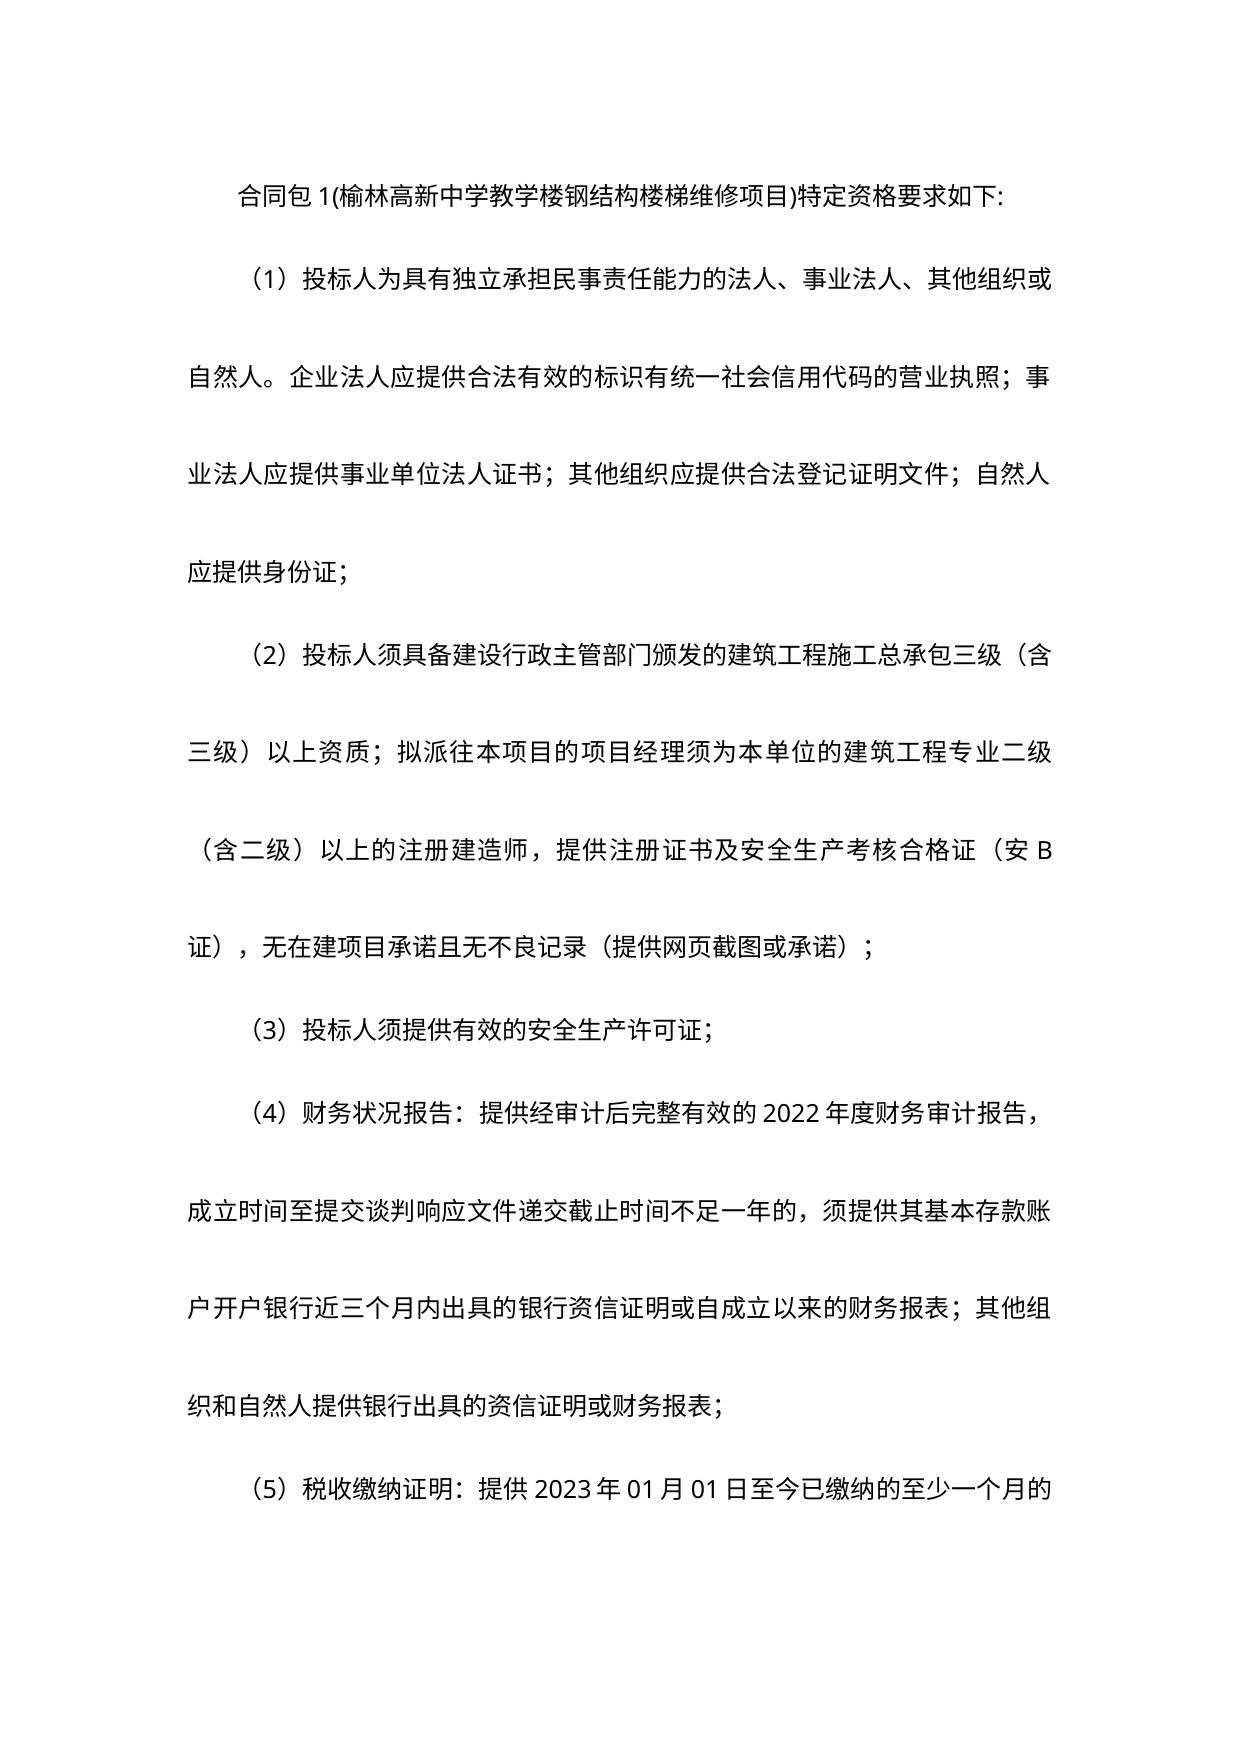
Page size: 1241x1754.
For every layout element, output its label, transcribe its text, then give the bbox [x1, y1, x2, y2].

list 投标人须具备建设行政主管部门颁发的建筑工程施工总承包三级（含三级）以上资质；拟派往本项目的项目经理须为本单位的建筑工程专业二级（含二级）以上的注册建造师，提供注册证书及安全生产考核合格证（安B证），无在建项目承诺且无不良记录（提供网页截图或承诺）； [187, 621, 1053, 978]
text 合同包1(榆林高新中学教学楼钢结构楼梯维修项目)特定资格要求如下: [187, 162, 1053, 227]
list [187, 1455, 1053, 1520]
list 投标人为具有独立承担民事责任能力的法人、事业法人、其他组织或自然人。企业法人应提供合法有效的标识有统一社会信用代码的营业执照；事业法人应提供事业单位法人证书；其他组织应提供合法登记证明文件；自然人应提供身份证； [187, 245, 1053, 603]
list 财务状况报告：提供经审计后完整有效的2022年度财务审计报告，成立时间至提交谈判响应文件递交截止时间不足一年的，须提供其基本存款账户开户银行近三个月内出具的银行资信证明或自成立以来的财务报表；其他组织和自然人提供银行出具的资信证明或财务报表； [187, 1079, 1053, 1437]
list 投标人须提供有效的安全生产许可证； [187, 996, 1053, 1061]
